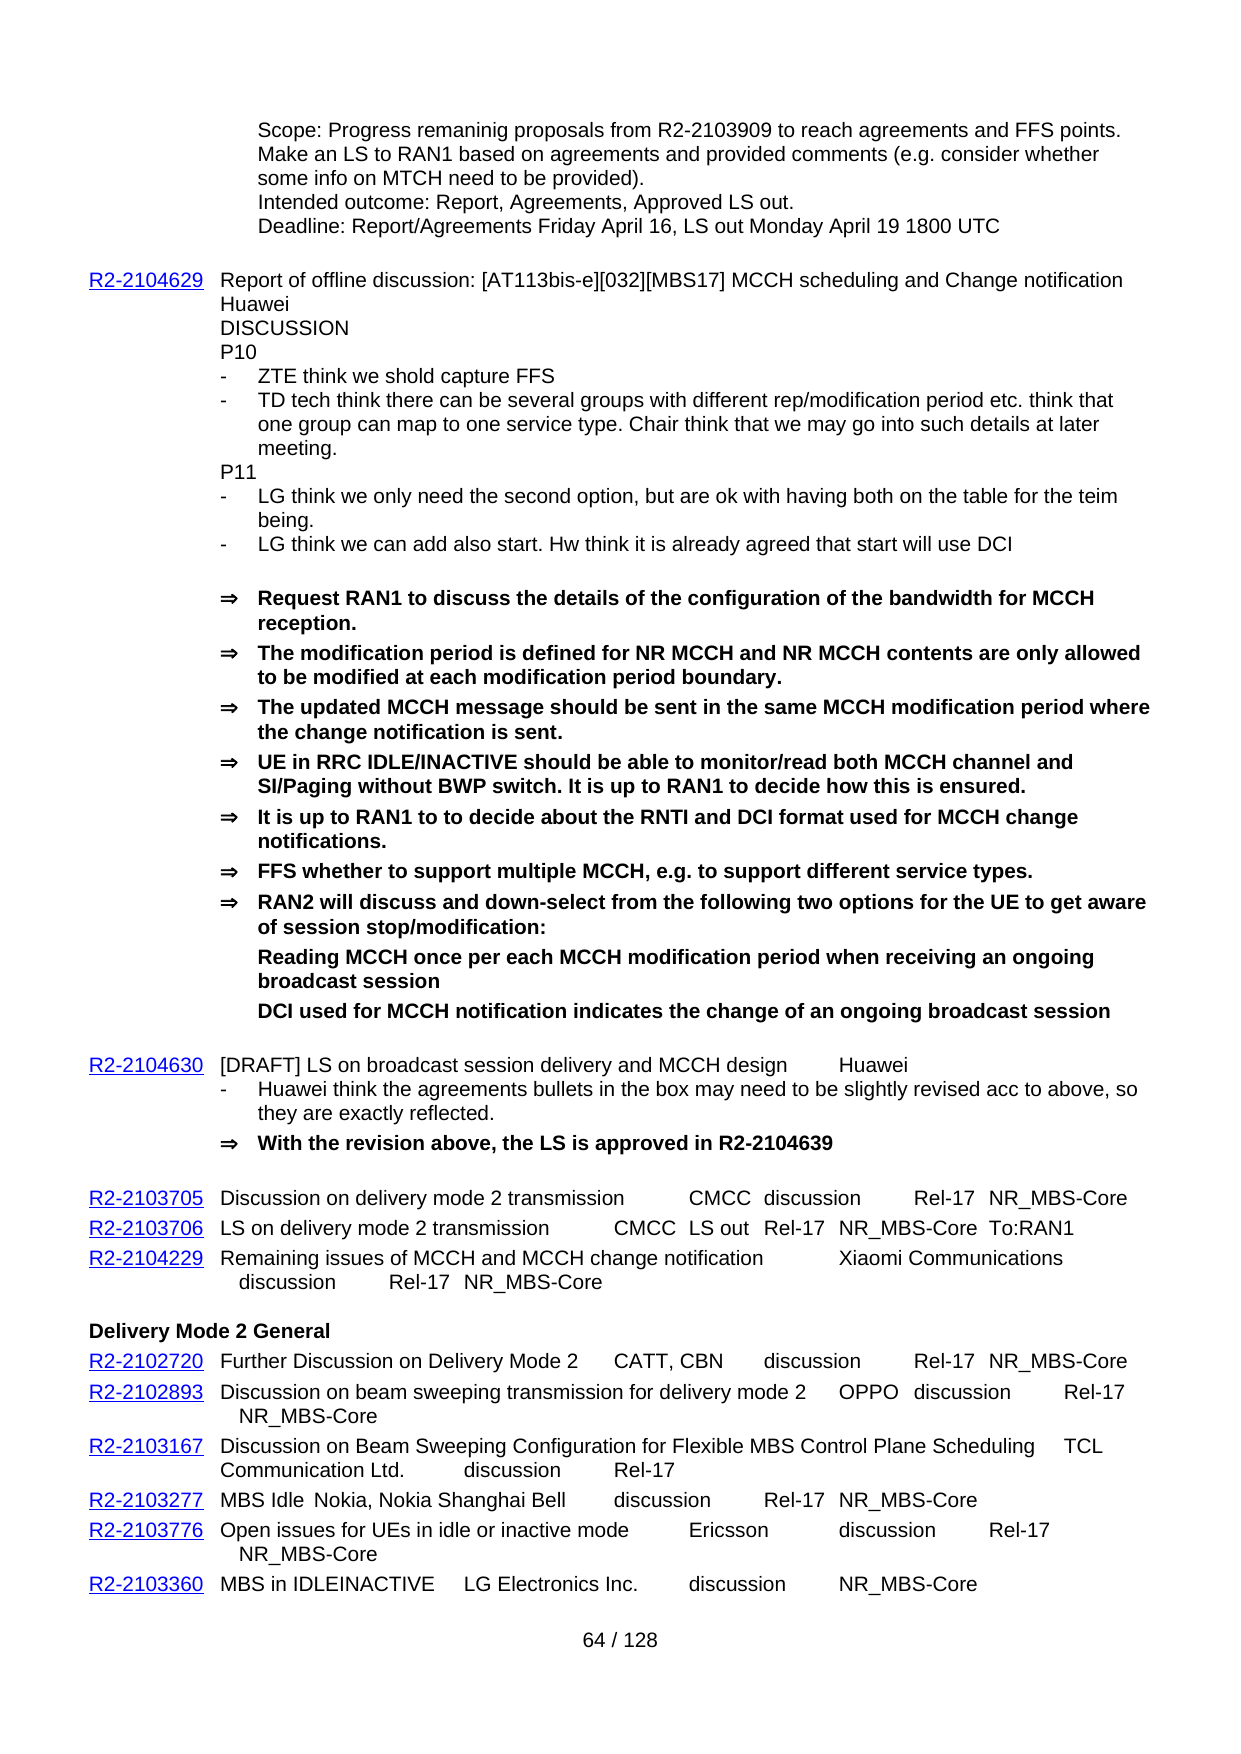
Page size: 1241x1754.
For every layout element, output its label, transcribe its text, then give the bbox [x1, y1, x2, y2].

text UE in RRC IDLE/INACTIVE should be able to monitor/read both MCCH channel and SI/Paging without BWP switch. It is up to RAN1 to decide how this is ensured. [220, 750, 1152, 798]
list Reading MCCH once per each MCCH modification period when receiving an ongoing broadcast session [257, 945, 1152, 993]
text It is up to RAN1 to to decide about the RNTI and DCI format used for MCCH change notifications. [220, 804, 1152, 853]
title R2-2103277 MBS Idle Nokia, Nokia Shanghai Bell discussion Rel-17 NR_MBS-Core [89, 1488, 1152, 1512]
title R2-2104229 Remaining issues of MCCH and MCCH change notification Xiaomi Communications discussion Rel-17 NR_MBS-Core [89, 1246, 1152, 1294]
text - TD tech think there can be several groups with different rep/modification period etc. think that one group can map to one service type. Chair think that we may go into such details at later meeting. [220, 388, 1152, 460]
title R2-2103706 LS on delivery mode 2 transmission CMCC LS out Rel-17 NR_MBS-Core To:RAN1 [89, 1216, 1152, 1240]
title R2-2102893 Discussion on beam sweeping transmission for delivery mode 2 OPPO discussion Rel-17 NR_MBS-Core [89, 1379, 1152, 1427]
text Deadline: Report/Agreements Friday April 16, LS out Monday April 19 1800 UTC [220, 214, 1152, 238]
title R2-2104630 [DRAFT] LS on broadcast session delivery and MCCH design Huawei [89, 1053, 1152, 1077]
list DCI used for MCCH notification indicates the change of an ongoing broadcast session [257, 999, 1152, 1023]
text RAN2 will discuss and down-select from the following two options for the UE to get aware of session stop/modification: [220, 890, 1152, 938]
text - LG think we only need the second option, but are ok with having both on the table for the teim being. [220, 484, 1152, 532]
text P10 [220, 340, 1152, 364]
text The updated MCCH message should be sent in the same MCCH modification period where the change notification is sent. [220, 695, 1152, 744]
title R2-2104629 Report of offline discussion: [AT113bis-e][032][MBS17] MCCH scheduling and Change notification Huawei [89, 268, 1152, 316]
text - LG think we can add also start. Hw think it is already agreed that start will use DCI [220, 532, 1152, 556]
title R2-2103776 Open issues for UEs in idle or inactive mode Ericsson discussion Rel-17 NR_MBS-Core [89, 1518, 1152, 1566]
title R2-2103360 MBS in IDLEINACTIVE LG Electronics Inc. discussion NR_MBS-Core [89, 1572, 1152, 1596]
title R2-2103705 Discussion on delivery mode 2 transmission CMCC discussion Rel-17 NR_MBS-Core [89, 1186, 1152, 1210]
text With the revision above, the LS is approved in R2-2104639 [220, 1131, 1152, 1156]
title R2-2103167 Discussion on Beam Sweeping Configuration for Flexible MBS Control Plane Scheduling TCL Communication Ltd. discussion Rel-17 [89, 1434, 1152, 1482]
text - ZTE think we shold capture FFS [220, 364, 1152, 388]
text FFS whether to support multiple MCCH, e.g. to support different service types. [220, 859, 1152, 884]
text P11 [220, 460, 1152, 484]
text Scope: Progress remaninig proposals from R2-2103909 to reach agreements and FFS points. Make an LS to RAN1 based on agreements and provided comments (e.g. consider whether some info on MTCH need to be provided). [257, 118, 1152, 190]
text Intended outcome: Report, Agreements, Approved LS out. [220, 190, 1152, 214]
title R2-2102720 Further Discussion on Delivery Mode 2 CATT, CBN discussion Rel-17 NR_MBS-Core [89, 1349, 1152, 1373]
text Request RAN1 to discuss the details of the configuration of the bandwidth for MCCH reception. [220, 586, 1152, 634]
text DISCUSSION [220, 316, 1152, 340]
text - Huawei think the agreements bullets in the box may need to be slightly revised acc to above, so they are exactly reflected. [220, 1077, 1152, 1125]
text The modification period is defined for NR MCCH and NR MCCH contents are only allowed to be modified at each modification period boundary. [220, 641, 1152, 689]
text Delivery Mode 2 General [89, 1319, 1152, 1343]
